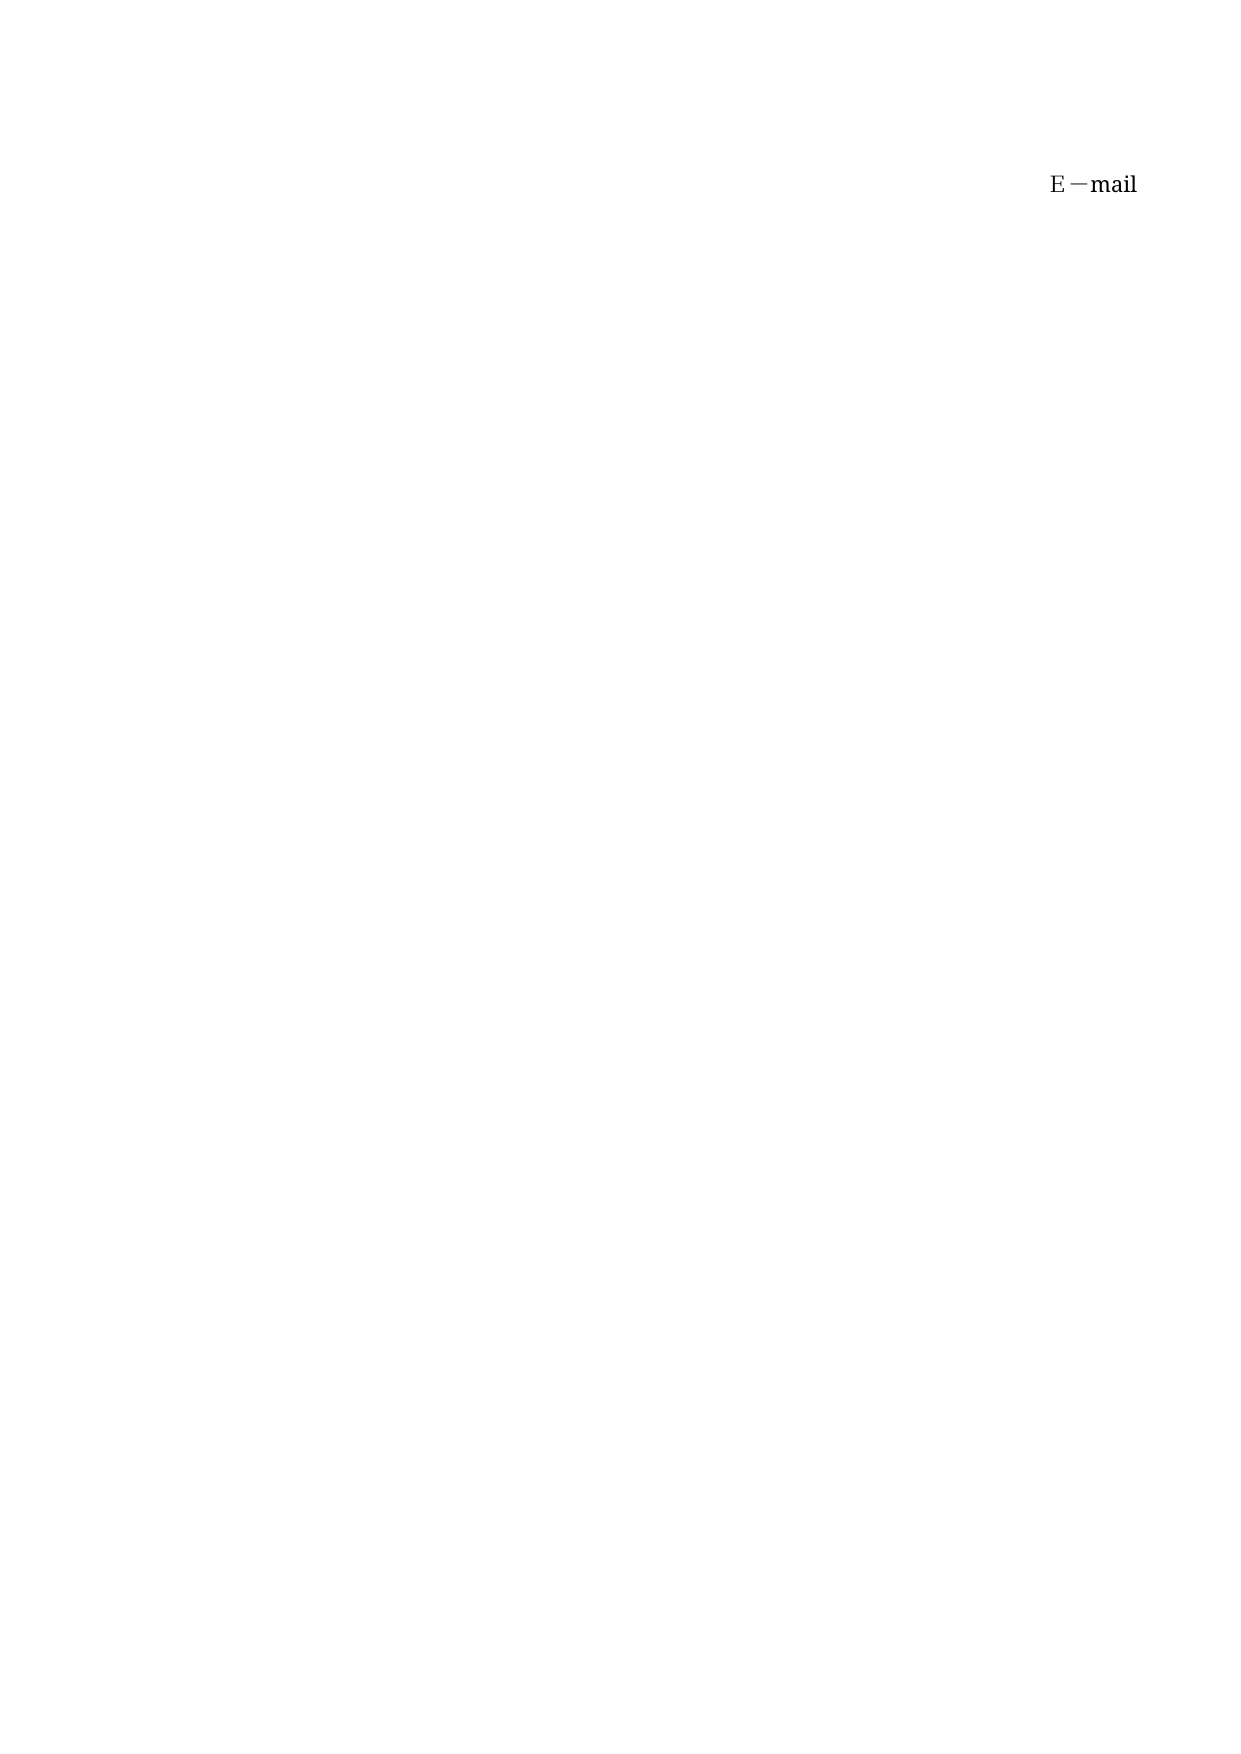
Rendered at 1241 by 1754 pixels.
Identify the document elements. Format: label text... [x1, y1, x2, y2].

text Ｅ－mail [118, 164, 1137, 202]
